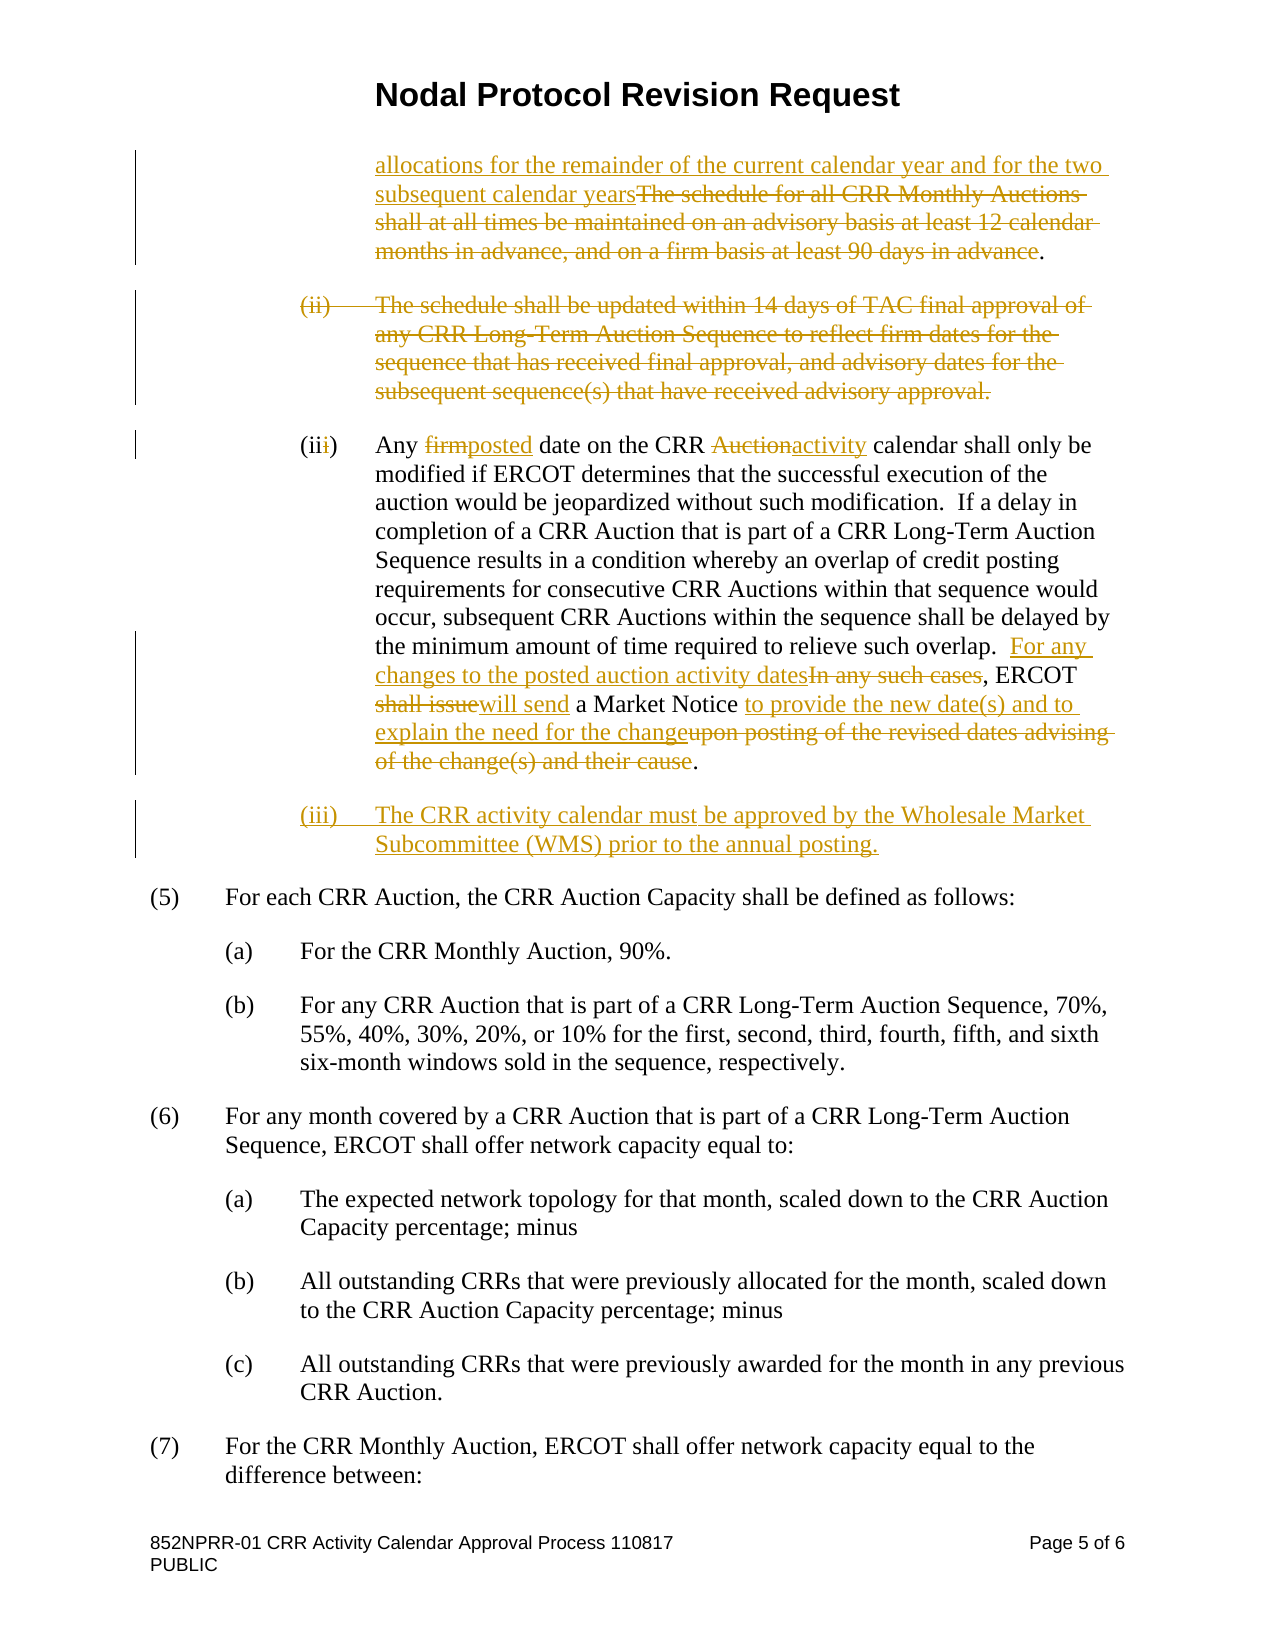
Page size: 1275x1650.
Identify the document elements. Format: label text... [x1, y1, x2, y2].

text (b) For any CRR Auction that is part of a CRR Long-Term Auction Sequence, 70%, 55%, 40%, 30%, 20%, or 10% for the first, second, third, fourth, fifth, and sixth six-month windows sold in the sequence, respectively. [225, 990, 1125, 1076]
text (c) All outstanding CRRs that were previously awarded for the month in any previous CRR Auction. [225, 1349, 1125, 1406]
text (ii) Any date on the CRR calendar shall only be modified if ERCOT determines that the successful execution of the auction would be jeopardized without such modification. If a delay in completion of a CRR Auction that is part of a CRR Long-Term Auction Sequence results in a condition whereby an overlap of credit posting requirements for consecutive CRR Auctions within that sequence would occur, subsequent CRR Auctions within the sequence shall be delayed by the minimum amount of time required to relieve such overlap. , ERCOT a Market Notice . [300, 430, 1125, 775]
text (6) For any month covered by a CRR Auction that is part of a CRR Long-Term Auction Sequence, ERCOT shall offer network capacity equal to: [150, 1101, 1125, 1159]
text (i) . [300, 150, 1125, 265]
text (a) The expected network topology for that month, scaled down to the CRR Auction Capacity percentage; minus [225, 1184, 1125, 1241]
text (5) For each CRR Auction, the CRR Auction Capacity shall be defined as follows: [150, 882, 1125, 911]
text (b) All outstanding CRRs that were previously allocated for the month, scaled down to the CRR Auction Capacity percentage; minus [225, 1266, 1125, 1324]
text (7) For the CRR Monthly Auction, ERCOT shall offer network capacity equal to the difference between: [150, 1431, 1125, 1489]
text (a) For the CRR Monthly Auction, 90%. [225, 936, 1125, 965]
